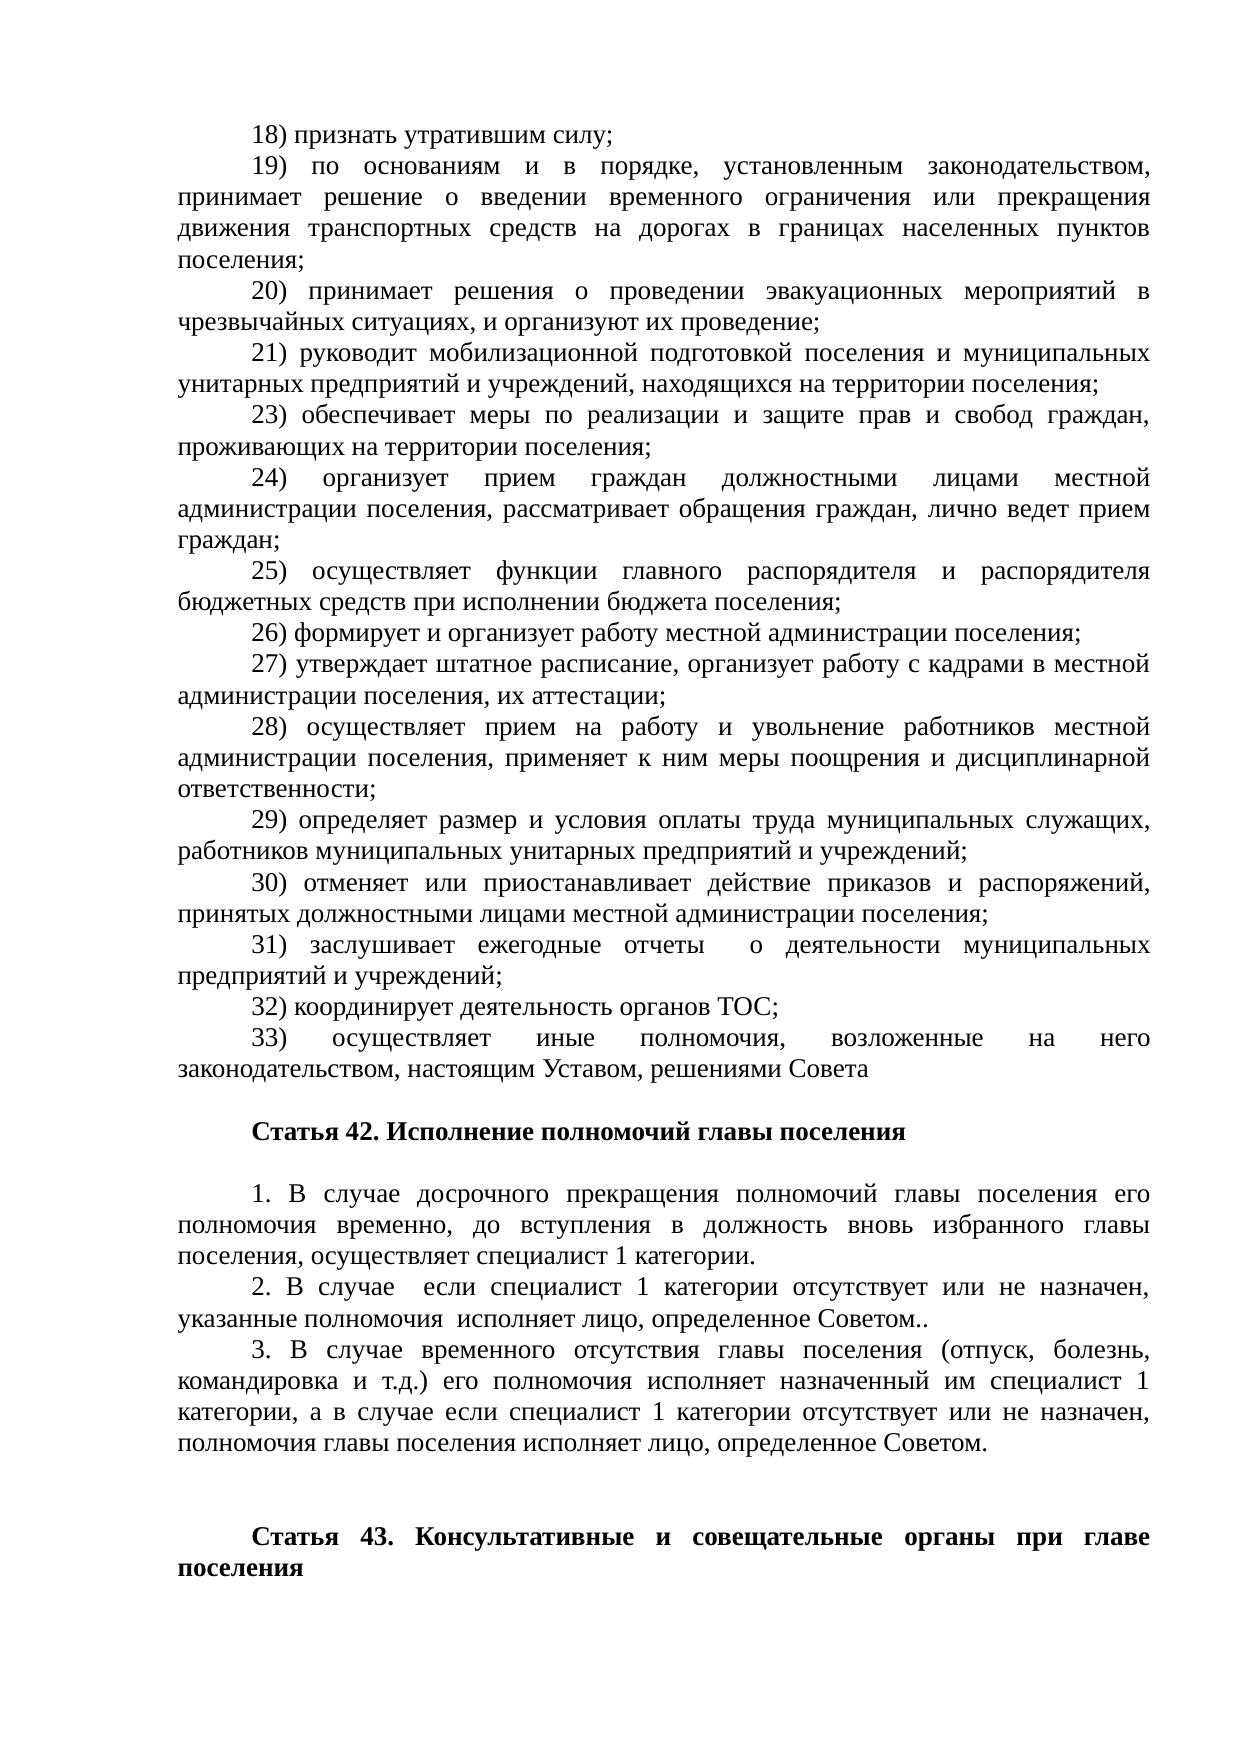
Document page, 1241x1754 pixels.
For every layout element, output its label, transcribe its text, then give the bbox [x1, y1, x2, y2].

text 1. В случае досрочного прекращения полномочий главы поселения его полномочия временно, до вступления в должность вновь избранного главы поселения, осуществляет специалист 1 категории. [177, 1177, 1152, 1271]
text 24) организует прием граждан должностными лицами местной администрации поселения, рассматривает обращения граждан, лично ведет прием граждан; [177, 461, 1152, 554]
text 25) осуществляет функции главного распорядителя и распорядителя бюджетных средств при исполнении бюджета поселения; [177, 554, 1152, 616]
text 21) руководит мобилизационной подготовкой поселения и муниципальных унитарных предприятий и учреждений, находящихся на территории поселения; [177, 336, 1152, 398]
text 30) отменяет или приостанавливает действие приказов и распоряжений, принятых должностными лицами местной администрации поселения; [177, 866, 1152, 928]
text 19) по основаниям и в порядке, установленным законодательством, принимает решение о введении временного ограничения или прекращения движения транспортных средств на дорогах в границах населенных пунктов поселения; [177, 149, 1152, 274]
text 18) признать утратившим силу; [177, 118, 1152, 149]
text Статья 43. Консультативные и совещательные органы при главе поселения [177, 1520, 1152, 1582]
text 27) утверждает штатное расписание, организует работу с кадрами в местной администрации поселения, их аттестации; [177, 648, 1152, 710]
text 31) заслушивает ежегодные отчеты о деятельности муниципальных предприятий и учреждений; [177, 928, 1152, 990]
text 3. В случае временного отсутствия главы поселения (отпуск, болезнь, командировка и т.д.) его полномочия исполняет назначенный им специалист 1 категории, а в случае если специалист 1 категории отсутствует или не назначен, полномочия главы поселения исполняет лицо, определенное Советом. [177, 1333, 1152, 1457]
text 29) определяет размер и условия оплаты труда муниципальных служащих, работников муниципальных унитарных предприятий и учреждений; [177, 803, 1152, 866]
text 23) обеспечивает меры по реализации и защите прав и свобод граждан, проживающих на территории поселения; [177, 398, 1152, 461]
text 26) формирует и организует работу местной администрации поселения; [177, 616, 1152, 648]
text 20) принимает решения о проведении эвакуационных мероприятий в чрезвычайных ситуациях, и организуют их проведение; [177, 274, 1152, 336]
text 2. В случае если специалист 1 категории отсутствует или не назначен, указанные полномочия исполняет лицо, определенное Советом.. [177, 1271, 1152, 1333]
text 33) осуществляет иные полномочия, возложенные на него законодательством, настоящим Уставом, решениями Совета [177, 1021, 1152, 1084]
text Статья 42. Исполнение полномочий главы поселения [177, 1115, 1152, 1146]
text 32) координирует деятельность органов ТОС; [177, 990, 1152, 1021]
text 28) осуществляет прием на работу и увольнение работников местной администрации поселения, применяет к ним меры поощрения и дисциплинарной ответственности; [177, 710, 1152, 803]
